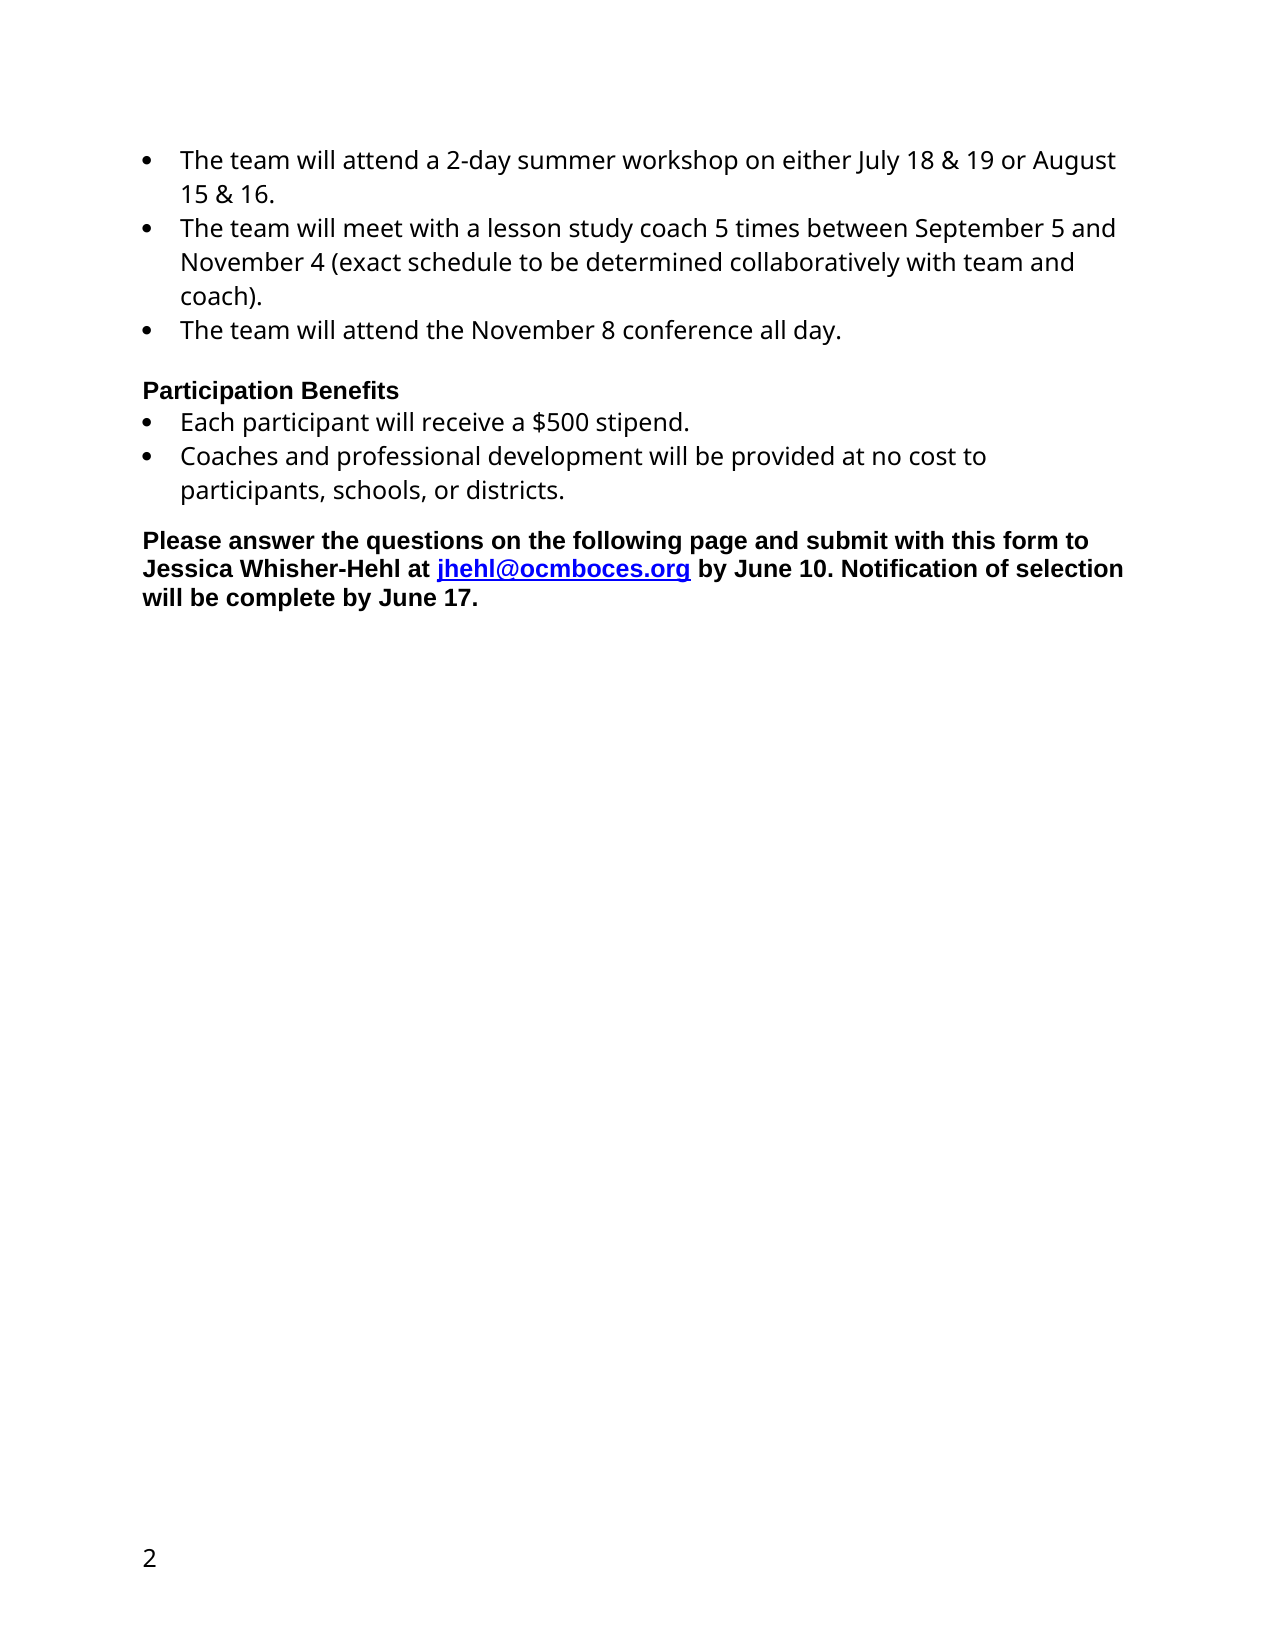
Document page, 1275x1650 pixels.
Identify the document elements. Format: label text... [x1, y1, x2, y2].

list The team will meet with a lesson study coach 5 times between September 5 and November 4 (exact schedule to be determined collaboratively with team and coach). [142, 211, 1132, 313]
text Participation Benefits [142, 376, 1132, 404]
list Coaches and professional development will be provided at no cost to participants, schools, or districts. [142, 438, 1132, 507]
list The team will attend a 2-day summer workshop on either July 18 & 19 or August 15 & 16. [142, 142, 1132, 211]
list The team will attend the November 8 conference all day. [142, 313, 1132, 347]
text Please answer the questions on the following page and submit with this form to Jessica Whisher-Hehl at jhehl@ocmboces.org by June 10. Notification of selection will be complete by June 17. [142, 526, 1132, 612]
list Each participant will receive a $500 stipend. [142, 404, 1132, 438]
